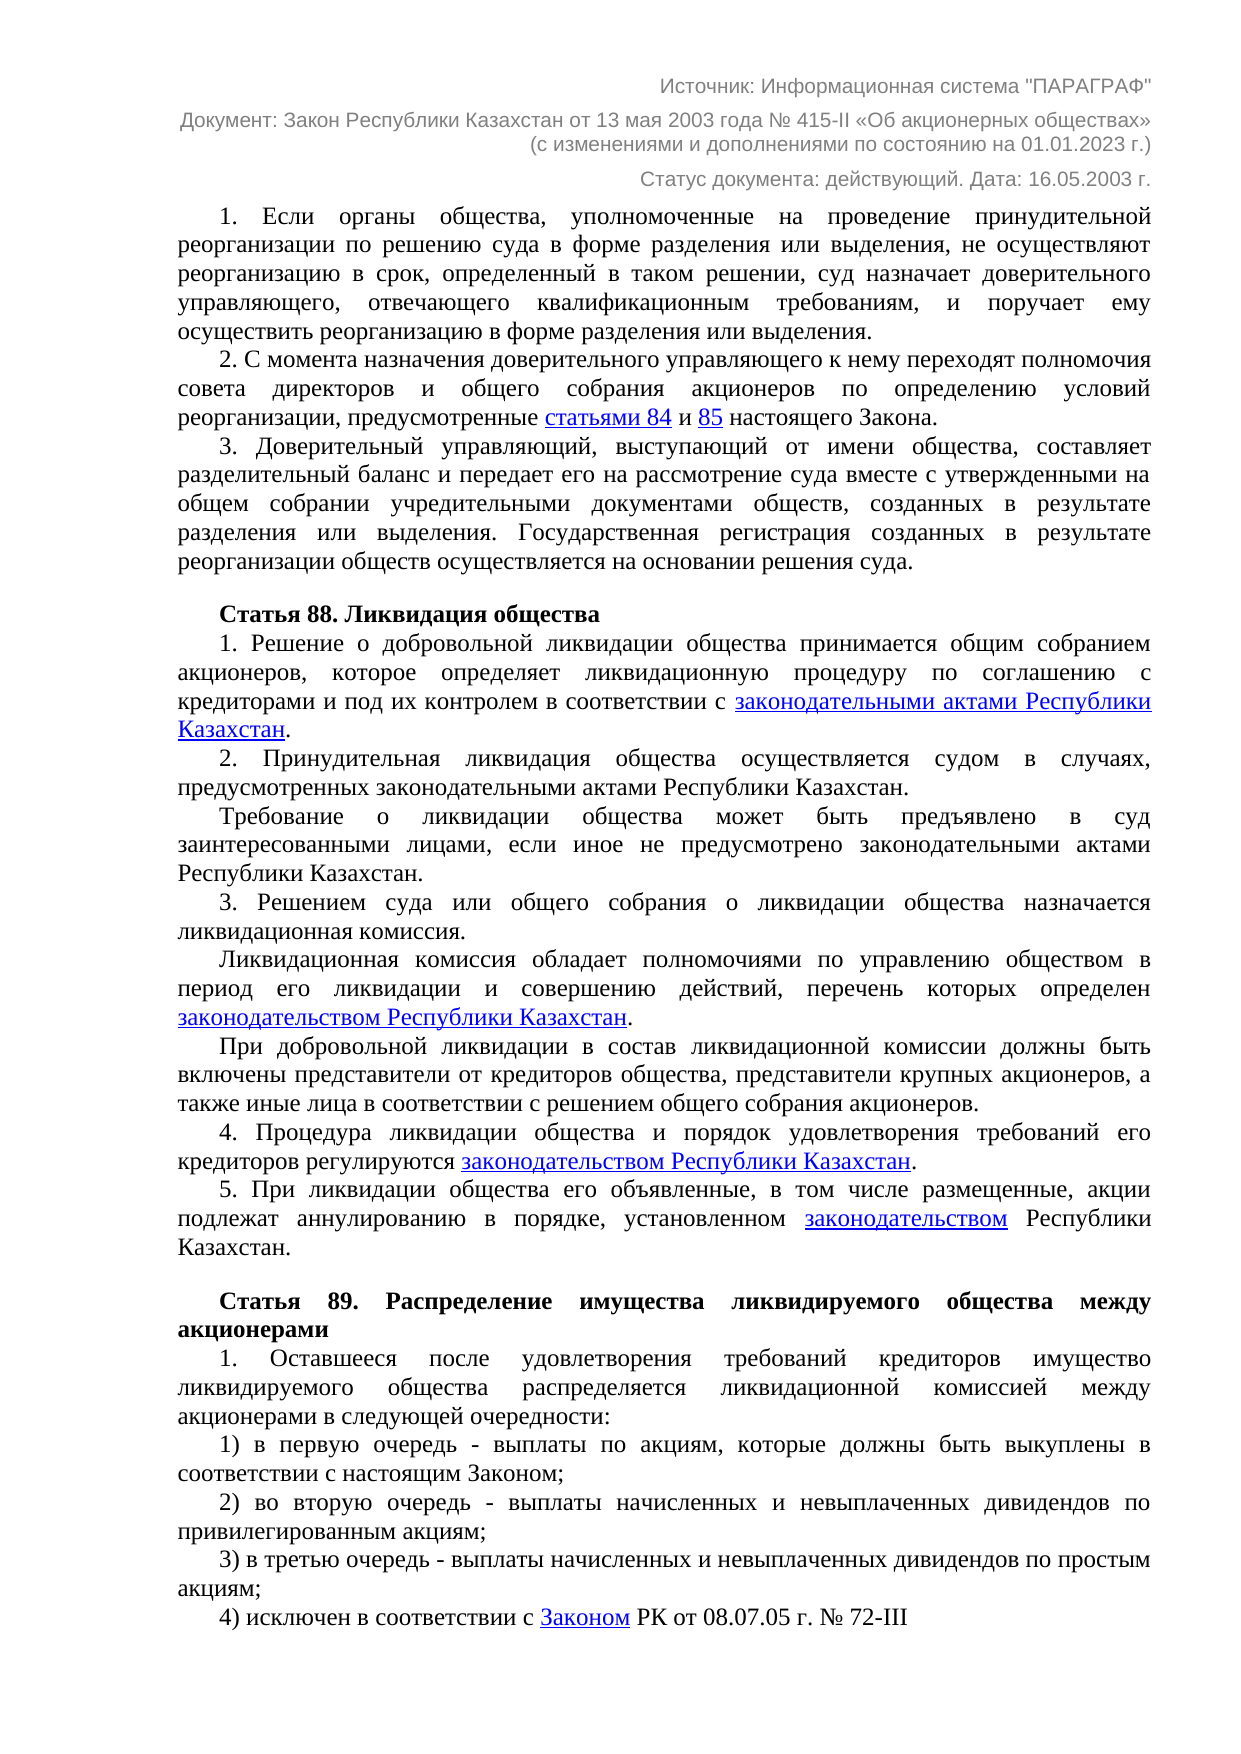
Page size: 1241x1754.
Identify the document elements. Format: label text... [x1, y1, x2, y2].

text 2. С момента назначения доверительного управляющего к нему переходят полномочия совета директоров и общего собрания акционеров по определению условий реорганизации, предусмотренные статьями 84 и 85 настоящего Закона. [177, 344, 1152, 431]
text 2. Принудительная ликвидация общества осуществляется судом в случаях, предусмотренных законодательными актами Республики Казахстан. [177, 743, 1152, 801]
text 2) во вторую очередь - выплаты начисленных и невыплаченных дивидендов по привилегированным акциям; [177, 1487, 1152, 1544]
text Статья 88. Ликвидация общества [177, 599, 1152, 628]
text 1) в первую очередь - выплаты по акциям, которые должны быть выкуплены в соответствии с настоящим Законом; [177, 1429, 1152, 1487]
text 1. Если органы общества, уполномоченные на проведение принудительной реорганизации по решению суда в форме разделения или выделения, не осуществляют реорганизацию в срок, определенный в таком решении, суд назначает доверительного управляющего, отвечающего квалификационным требованиям, и поручает ему осуществить реорганизацию в форме разделения или выделения. [177, 201, 1152, 344]
text 1. Решение о добровольной ликвидации общества принимается общим собранием акционеров, которое определяет ликвидационную процедуру по соглашению с кредиторами и под их контролем в соответствии с законодательными актами Республики Казахстан. [177, 628, 1152, 743]
text Статья 89. Распределение имущества ликвидируемого общества между акционерами [177, 1286, 1152, 1343]
text 4) исключен в соответствии с Законом РК от 08.07.05 г. № 72-III [177, 1602, 1152, 1631]
text Требование о ликвидации общества может быть предъявлено в суд заинтересованными лицами, если иное не предусмотрено законодательными актами Республики Казахстан. [177, 801, 1152, 887]
text 1. Оставшееся после удовлетворения требований кредиторов имущество ликвидируемого общества распределяется ликвидационной комиссией между акционерами в следующей очередности: [177, 1343, 1152, 1429]
text 3) в третью очередь - выплаты начисленных и невыплаченных дивидендов по простым акциям; [177, 1544, 1152, 1602]
text При добровольной ликвидации в состав ликвидационной комиссии должны быть включены представители от кредиторов общества, представители крупных акционеров, а также иные лица в соответствии с решением общего собрания акционеров. [177, 1031, 1152, 1117]
text 3. Доверительный управляющий, выступающий от имени общества, составляет разделительный баланс и передает его на рассмотрение суда вместе с утвержденными на общем собрании учредительными документами обществ, созданных в результате разделения или выделения. Государственная регистрация созданных в результате реорганизации обществ осуществляется на основании решения суда. [177, 431, 1152, 574]
text 3. Решением суда или общего собрания о ликвидации общества назначается ликвидационная комиссия. [177, 887, 1152, 944]
text 4. Процедура ликвидации общества и порядок удовлетворения требований его кредиторов регулируются законодательством Республики Казахстан. [177, 1117, 1152, 1174]
text 5. При ликвидации общества его объявленные, в том числе размещенные, акции подлежат аннулированию в порядке, установленном законодательством Республики Казахстан. [177, 1174, 1152, 1261]
text Ликвидационная комиссия обладает полномочиями по управлению обществом в период его ликвидации и совершению действий, перечень которых определен законодательством Республики Казахстан. [177, 944, 1152, 1031]
